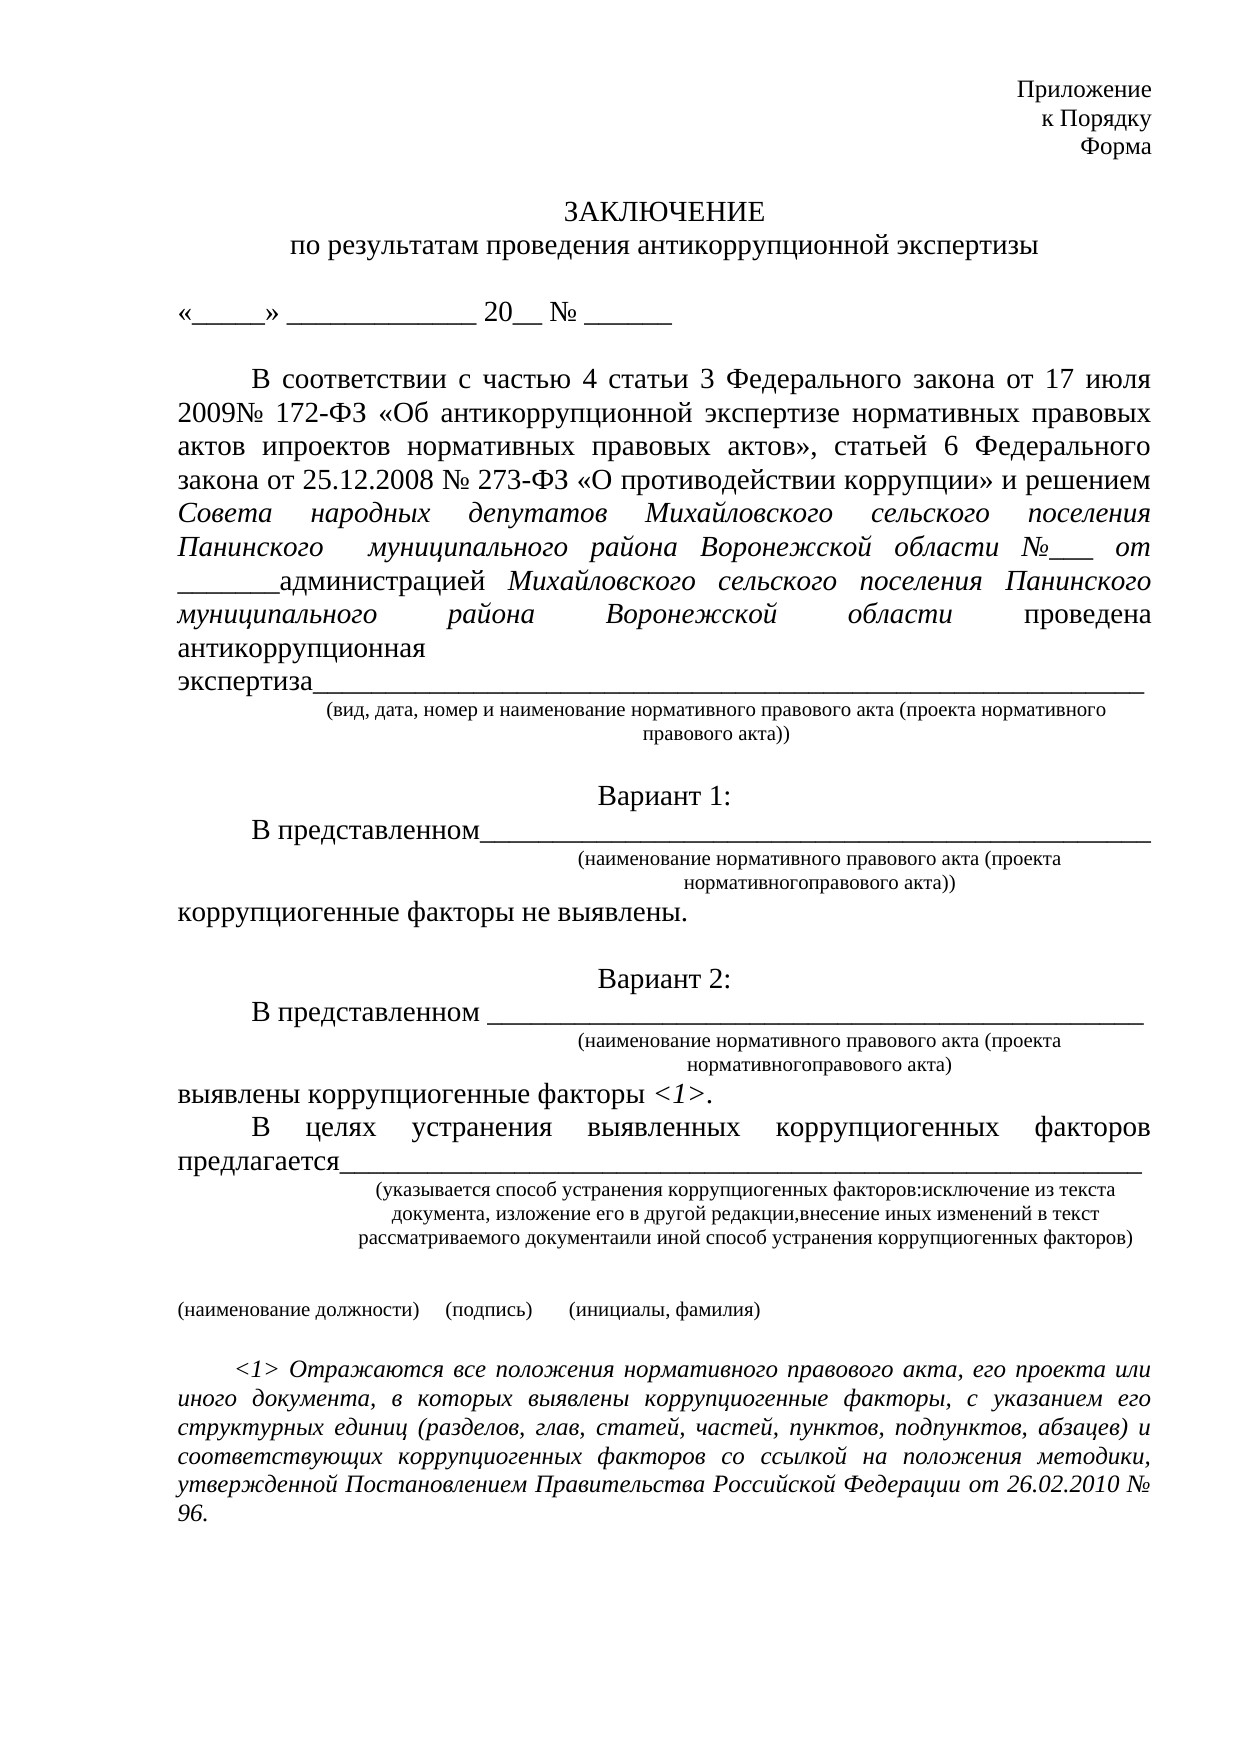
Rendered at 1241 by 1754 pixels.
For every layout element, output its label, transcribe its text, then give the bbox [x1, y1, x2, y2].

text В представленном _____________________________________________ [177, 994, 1152, 1028]
text ЗАКЛЮЧЕНИЕ [177, 194, 1152, 227]
text (вид, дата, номер и наименование нормативного правового акта (проекта нормативного правового акта)) [325, 697, 1107, 745]
text (наименование нормативного правового акта (проекта нормативногоправового акта) [487, 1028, 1152, 1076]
text выявлены коррупциогенные факторы <1>. [177, 1076, 1152, 1109]
text Приложение [177, 74, 1152, 103]
text «_____» _____________ 20__ № ______ [177, 294, 1152, 328]
text коррупциогенные факторы не выявлены. [177, 894, 1152, 927]
text Вариант 1: [177, 778, 1152, 812]
text Форма [177, 131, 1152, 160]
text В целях устранения выявленных коррупциогенных факторов предлагается_______________________________________________________ [177, 1109, 1152, 1177]
text (указывается способ устранения коррупциогенных факторов:исключение из текста документа, изложение его в другой редакции,внесение иных изменений в текст рассматриваемого документаили иной способ устранения коррупциогенных факторов) [340, 1177, 1152, 1249]
text по результатам проведения антикоррупционной экспертизы [177, 227, 1152, 261]
text (наименование нормативного правового акта (проекта нормативногоправового акта)) [487, 846, 1152, 894]
text к Порядку [177, 103, 1152, 131]
text <1> Отражаются все положения нормативного правового акта, его проекта или иного документа, в которых выявлены коррупциогенные факторы, с указанием его структурных единиц (разделов, глав, статей, частей, пунктов, подпунктов, абзацев) и соответствующих коррупциогенных факторов со ссылкой на положения методики, утвержденной Постановлением Правительства Российской Федерации от 26.02.2010 № 96. [177, 1354, 1152, 1527]
text В представленном______________________________________________ [177, 812, 1152, 846]
text Вариант 2: [177, 961, 1152, 994]
text (наименование должности) (подпись) (инициалы, фамилия) [177, 1297, 1152, 1321]
text В соответствии с частью 4 статьи 3 Федерального закона от 17 июля 2009№ 172-ФЗ «Об антикоррупционной экспертизе нормативных правовых актов ипроектов нормативных правовых актов», статьей 6 Федерального закона от 25.12.2008 № 273-ФЗ «О противодействии коррупции» и решением Совета народных депутатов Михайловского сельского поселения Панинского муниципального района Воронежской области №___ от _______администрацией Михайловского сельского поселения Панинского муниципального района Воронежской области проведена антикоррупционная экспертиза_________________________________________________________ [177, 361, 1152, 697]
